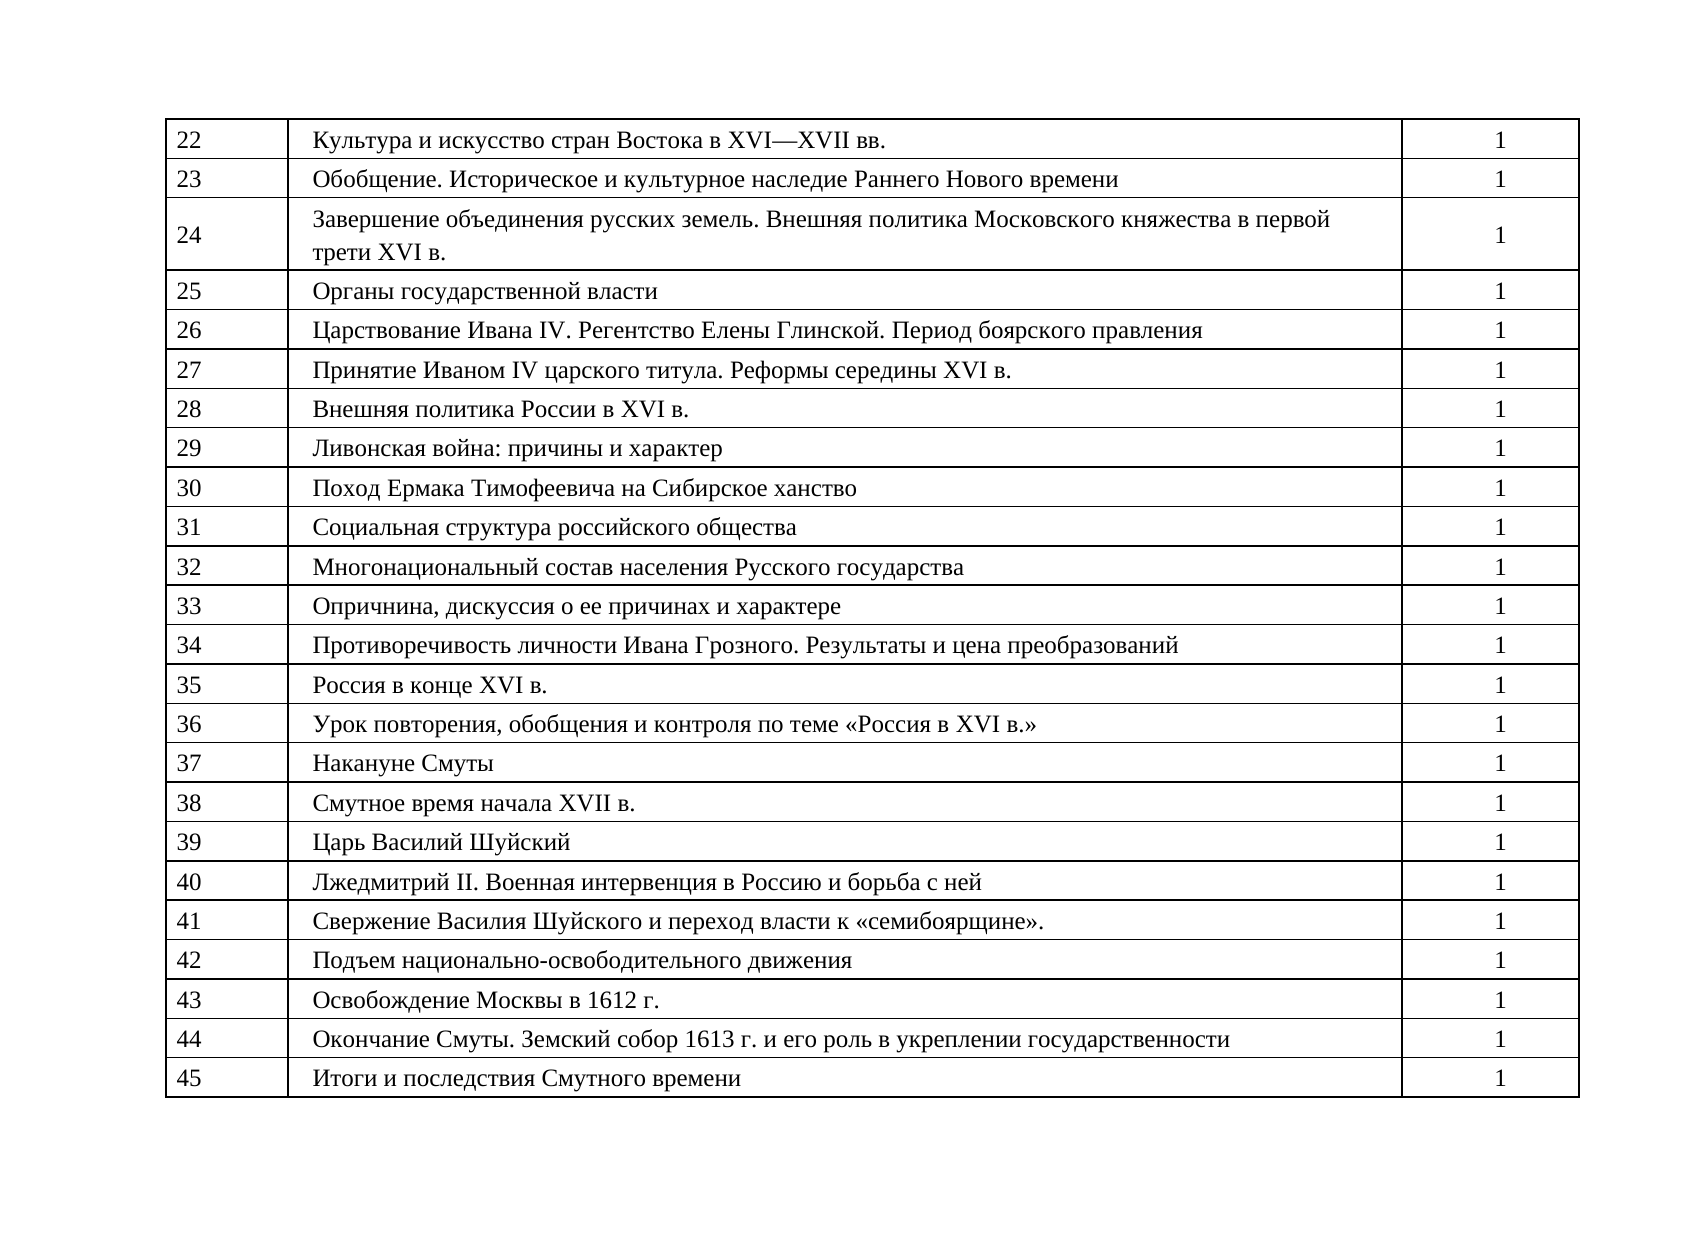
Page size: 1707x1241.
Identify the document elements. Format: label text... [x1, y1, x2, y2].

table_cell 27 [167, 350, 287, 387]
table_cell 1 [1403, 862, 1578, 899]
table_cell Противоречивость личности Ивана Грозного. Результаты и цена преобразований [289, 625, 1401, 663]
table_cell 30 [167, 468, 287, 506]
table_cell 1 [1403, 822, 1578, 860]
table_cell 38 [167, 783, 287, 821]
table_cell Внешняя политика России в XVI в. [289, 389, 1401, 427]
table_cell 1 [1403, 271, 1578, 309]
table_cell Свержение Василия Шуйского и переход власти к «семибоярщине». [289, 901, 1401, 939]
table_cell Культура и искусство стран Востока в XVI—XVII вв. [289, 120, 1401, 157]
table_cell 43 [167, 980, 287, 1017]
table_cell Принятие Иваном IV царского титула. Реформы середины XVI в. [289, 350, 1401, 387]
table_cell Обобщение. Историческое и культурное наследие Раннего Нового времени [289, 159, 1401, 197]
table_cell 1 [1403, 1019, 1578, 1057]
table_cell 1 [1403, 468, 1578, 506]
table_cell Царь Василий Шуйский [289, 822, 1401, 860]
table_cell 28 [167, 389, 287, 427]
table_cell 42 [167, 940, 287, 978]
table_cell 1 [1403, 586, 1578, 624]
table_cell 1 [1403, 389, 1578, 427]
table_cell Социальная структура российского общества [289, 507, 1401, 545]
table_cell 22 [167, 120, 287, 157]
table_cell 35 [167, 665, 287, 702]
table_cell 23 [167, 159, 287, 197]
table_cell Подъем национально-освободительного движения [289, 940, 1401, 978]
table_cell 40 [167, 862, 287, 899]
table_cell 31 [167, 507, 287, 545]
table_cell 1 [1403, 980, 1578, 1017]
table_cell 1 [1403, 743, 1578, 781]
table_cell 1 [1403, 350, 1578, 387]
table_cell Царствование Ивана IV. Регентство Елены Глинской. Период боярского правления [289, 310, 1401, 348]
table_cell 36 [167, 704, 287, 742]
table_cell Опричнина, дискуссия о ее причинах и характере [289, 586, 1401, 624]
table_cell 34 [167, 625, 287, 663]
table_cell 41 [167, 901, 287, 939]
table_cell Накануне Смуты [289, 743, 1401, 781]
table_cell 1 [1403, 159, 1578, 197]
table_cell Завершение объединения русских земель. Внешняя политика Московского княжества в первой трети XVI в. [289, 198, 1401, 269]
table_cell Смутное время начала XVII в. [289, 783, 1401, 821]
table_cell 29 [167, 428, 287, 466]
table_cell 25 [167, 271, 287, 309]
table_cell 44 [167, 1019, 287, 1057]
table_cell 1 [1403, 940, 1578, 978]
table_cell Россия в конце XVI в. [289, 665, 1401, 702]
table_cell Освобождение Москвы в 1612 г. [289, 980, 1401, 1017]
table_cell Урок повторения, обобщения и контроля по теме «Россия в XVI в.» [289, 704, 1401, 742]
table_cell 1 [1403, 428, 1578, 466]
table_cell 1 [1403, 665, 1578, 702]
table_cell 1 [1403, 783, 1578, 821]
table_cell Итоги и последствия Смутного времени [289, 1058, 1401, 1096]
table_cell 26 [167, 310, 287, 348]
table_cell 1 [1403, 625, 1578, 663]
table_cell Многонациональный состав населения Русского государства [289, 547, 1401, 584]
table_cell 1 [1403, 547, 1578, 584]
table_cell 32 [167, 547, 287, 584]
table_cell 24 [167, 198, 287, 269]
table_cell Поход Ермака Тимофеевича на Сибирское ханство [289, 468, 1401, 506]
table_cell Органы государственной власти [289, 271, 1401, 309]
table_cell Лжедмитрий II. Военная интервенция в Россию и борьба с ней [289, 862, 1401, 899]
table_cell 1 [1403, 507, 1578, 545]
table_cell 1 [1403, 901, 1578, 939]
table_cell Ливонская война: причины и характер [289, 428, 1401, 466]
table_cell 1 [1403, 704, 1578, 742]
table_cell 1 [1403, 1058, 1578, 1096]
table_cell 1 [1403, 310, 1578, 348]
table_cell 33 [167, 586, 287, 624]
table_cell 45 [167, 1058, 287, 1096]
table_cell 37 [167, 743, 287, 781]
table_cell 1 [1403, 198, 1578, 269]
table_cell 1 [1403, 120, 1578, 157]
table_cell 39 [167, 822, 287, 860]
table_cell Окончание Смуты. Земский собор 1613 г. и его роль в укреплении государственности [289, 1019, 1401, 1057]
